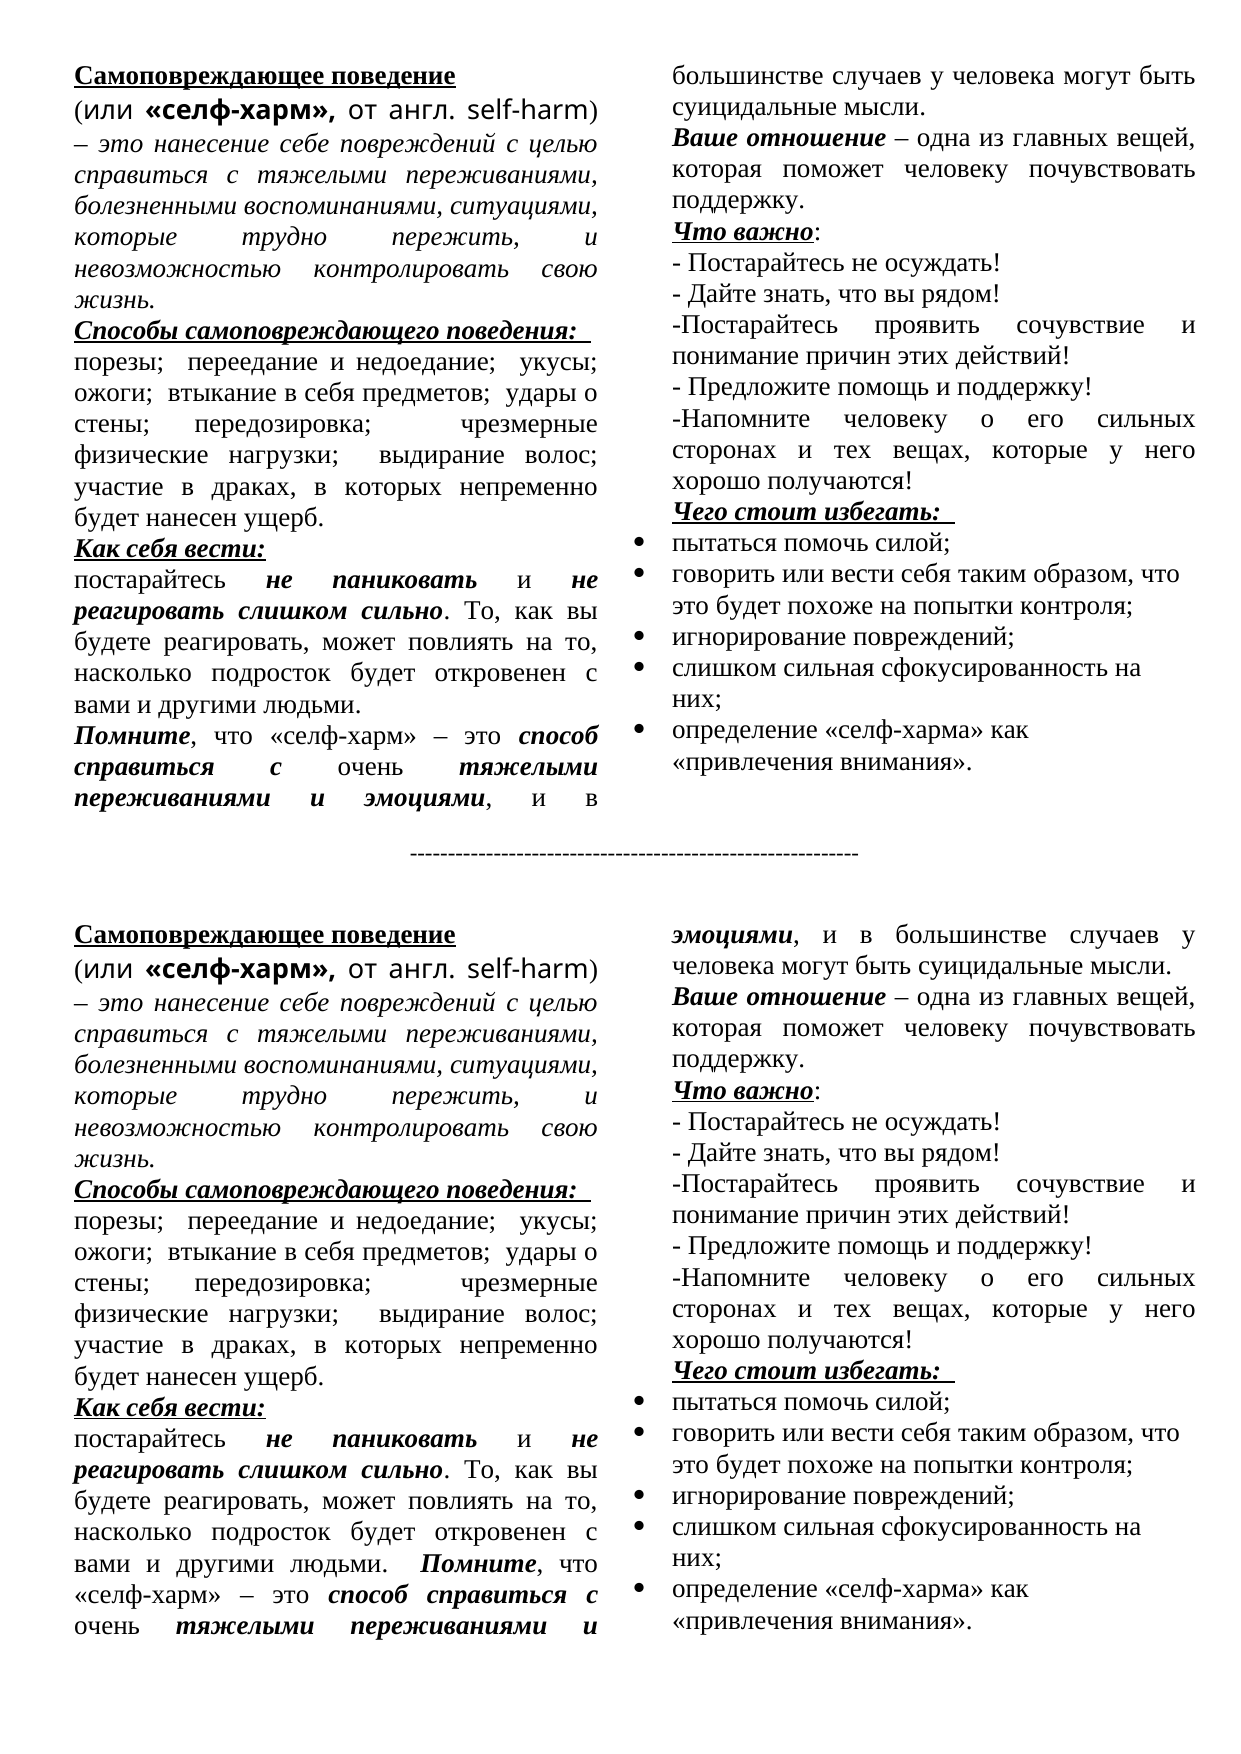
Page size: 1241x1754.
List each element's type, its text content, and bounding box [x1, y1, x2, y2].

text Что важно: [672, 215, 1196, 246]
text порезы; переедание и недоедание; укусы; ожоги; втыкание в себя предметов; удары о стены; передозировка; чрезмерные физические нагрузки; выдирание волос; участие в драках, в которых непременно будет нанесен ущерб. [74, 1204, 598, 1391]
text Что важно: [672, 1074, 1196, 1105]
list говорить или вести себя таким образом, что это будет похоже на попытки контроля; [635, 1416, 1196, 1479]
text Помните, что «селф-харм» – это способ справиться с очень тяжелыми переживаниями и эмоциями, и в большинстве случаев у человека могут быть суицидальные мысли. [74, 719, 598, 812]
text -Постарайтесь проявить сочувствие и понимание причин этих действий! [672, 308, 1196, 371]
text - Постарайтесь не осуждать! [672, 246, 1196, 277]
list игнорирование повреждений; [635, 1479, 1196, 1510]
text постарайтесь не паниковать и не реагировать слишком сильно. То, как вы будете реагировать, может повлиять на то, насколько подросток будет откровенен с вами и другими людьми. [74, 563, 598, 719]
text - Предложите помощь и поддержку! [672, 371, 1196, 402]
text Ваше отношение – одна из главных вещей, которая поможет человеку почувствовать поддержку. [672, 980, 1196, 1074]
text Самоповреждающее поведение [74, 59, 598, 90]
list определение «селф-харма» как «привлечения внимания». [635, 713, 1196, 776]
text -Постарайтесь проявить сочувствие и понимание причин этих действий! [672, 1167, 1196, 1229]
text (или «селф-харм», от англ. self-harm) – это нанесение себе повреждений с целью справиться с тяжелыми переживаниями, болезненными воспоминаниями, ситуациями, которые трудно пережить, и невозможностью контролировать свою жизнь. [74, 949, 598, 1173]
text Способы самоповреждающего поведения: [74, 1173, 598, 1204]
text постарайтесь не паниковать и не реагировать слишком сильно. То, как вы будете реагировать, может повлиять на то, насколько подросток будет откровенен с вами и другими людьми. Помните, что «селф-харм» – это способ справиться с очень тяжелыми переживаниями и эмоциями, и в большинстве случаев у человека могут быть суицидальные мысли. [672, 918, 1196, 980]
list определение «селф-харма» как «привлечения внимания». [635, 1572, 1196, 1635]
text (или «селф-харм», от англ. self-harm) – это нанесение себе повреждений с целью справиться с тяжелыми переживаниями, болезненными воспоминаниями, ситуациями, которые трудно пережить, и невозможностью контролировать свою жизнь. [74, 90, 598, 314]
text Как себя вести: [74, 1391, 598, 1422]
text Способы самоповреждающего поведения: [74, 314, 598, 345]
text -Напомните человеку о его сильных сторонах и тех вещах, которые у него хорошо получаются! [672, 1261, 1196, 1354]
text - Дайте знать, что вы рядом! [672, 1136, 1196, 1167]
text Ваше отношение – одна из главных вещей, которая поможет человеку почувствовать поддержку. [672, 121, 1196, 215]
text Чего стоит избегать: [672, 1354, 1196, 1385]
text - Постарайтесь не осуждать! [672, 1105, 1196, 1136]
text -Напомните человеку о его сильных сторонах и тех вещах, которые у него хорошо получаются! [672, 402, 1196, 495]
list игнорирование повреждений; [635, 620, 1196, 651]
text постарайтесь не паниковать и не реагировать слишком сильно. То, как вы будете реагировать, может повлиять на то, насколько подросток будет откровенен с вами и другими людьми. Помните, что «селф-харм» – это способ справиться с очень тяжелыми переживаниями и эмоциями, и в большинстве случаев у человека могут быть суицидальные мысли. [74, 1422, 598, 1640]
text Самоповреждающее поведение [74, 918, 598, 949]
list слишком сильная сфокусированность на них; [635, 1510, 1196, 1572]
text - Предложите помощь и поддержку! [672, 1229, 1196, 1261]
text Как себя вести: [74, 532, 598, 563]
list пытаться помочь силой; [635, 1385, 1196, 1416]
list пытаться помочь силой; [635, 526, 1196, 557]
text Чего стоит избегать: [672, 495, 1196, 526]
list слишком сильная сфокусированность на них; [635, 651, 1196, 713]
text ----------------------------------------------------------- [74, 839, 1196, 865]
text - Дайте знать, что вы рядом! [672, 277, 1196, 308]
text порезы; переедание и недоедание; укусы; ожоги; втыкание в себя предметов; удары о стены; передозировка; чрезмерные физические нагрузки; выдирание волос; участие в драках, в которых непременно будет нанесен ущерб. [74, 345, 598, 532]
list говорить или вести себя таким образом, что это будет похоже на попытки контроля; [635, 557, 1196, 620]
text Помните, что «селф-харм» – это способ справиться с очень тяжелыми переживаниями и эмоциями, и в большинстве случаев у человека могут быть суицидальные мысли. [672, 59, 1196, 121]
